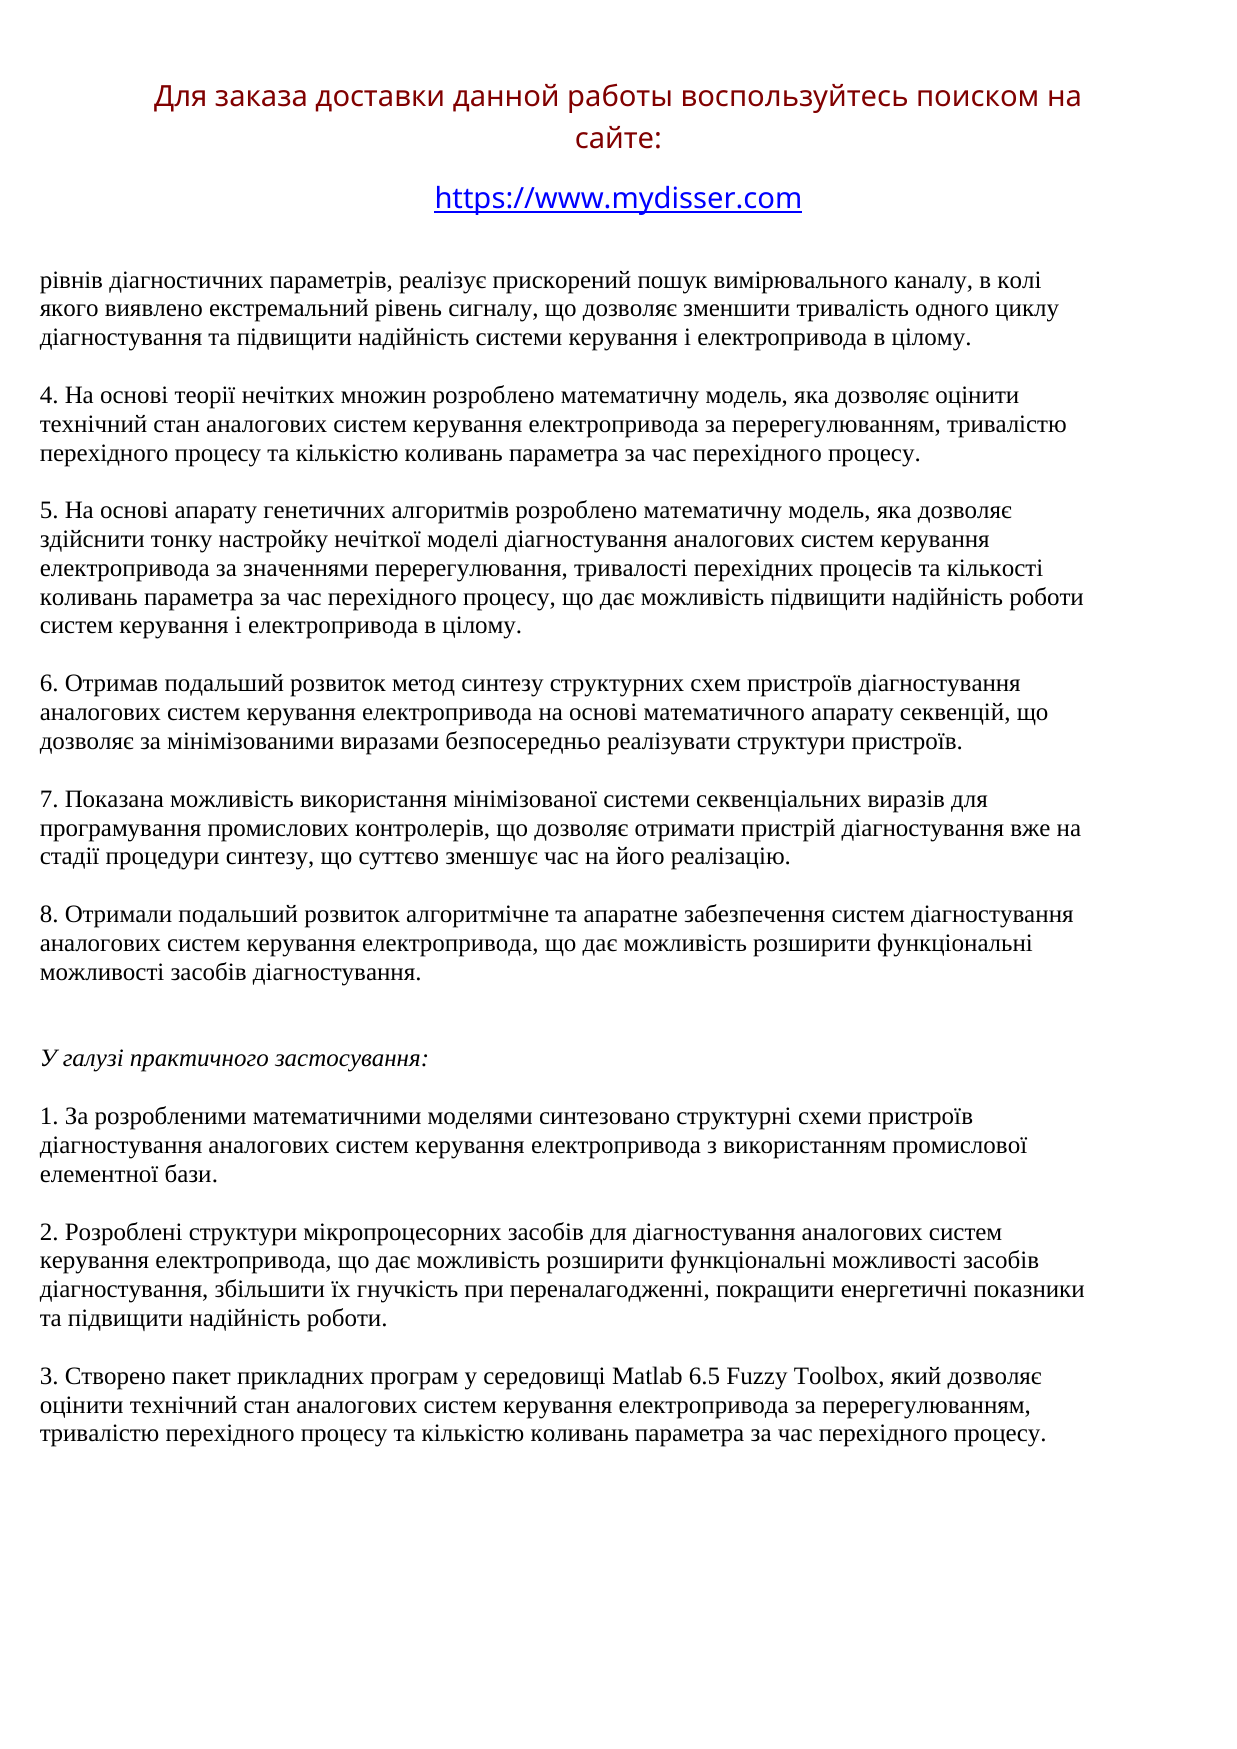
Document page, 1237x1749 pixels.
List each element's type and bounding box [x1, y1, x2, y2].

table_cell [40, 236, 1086, 1447]
